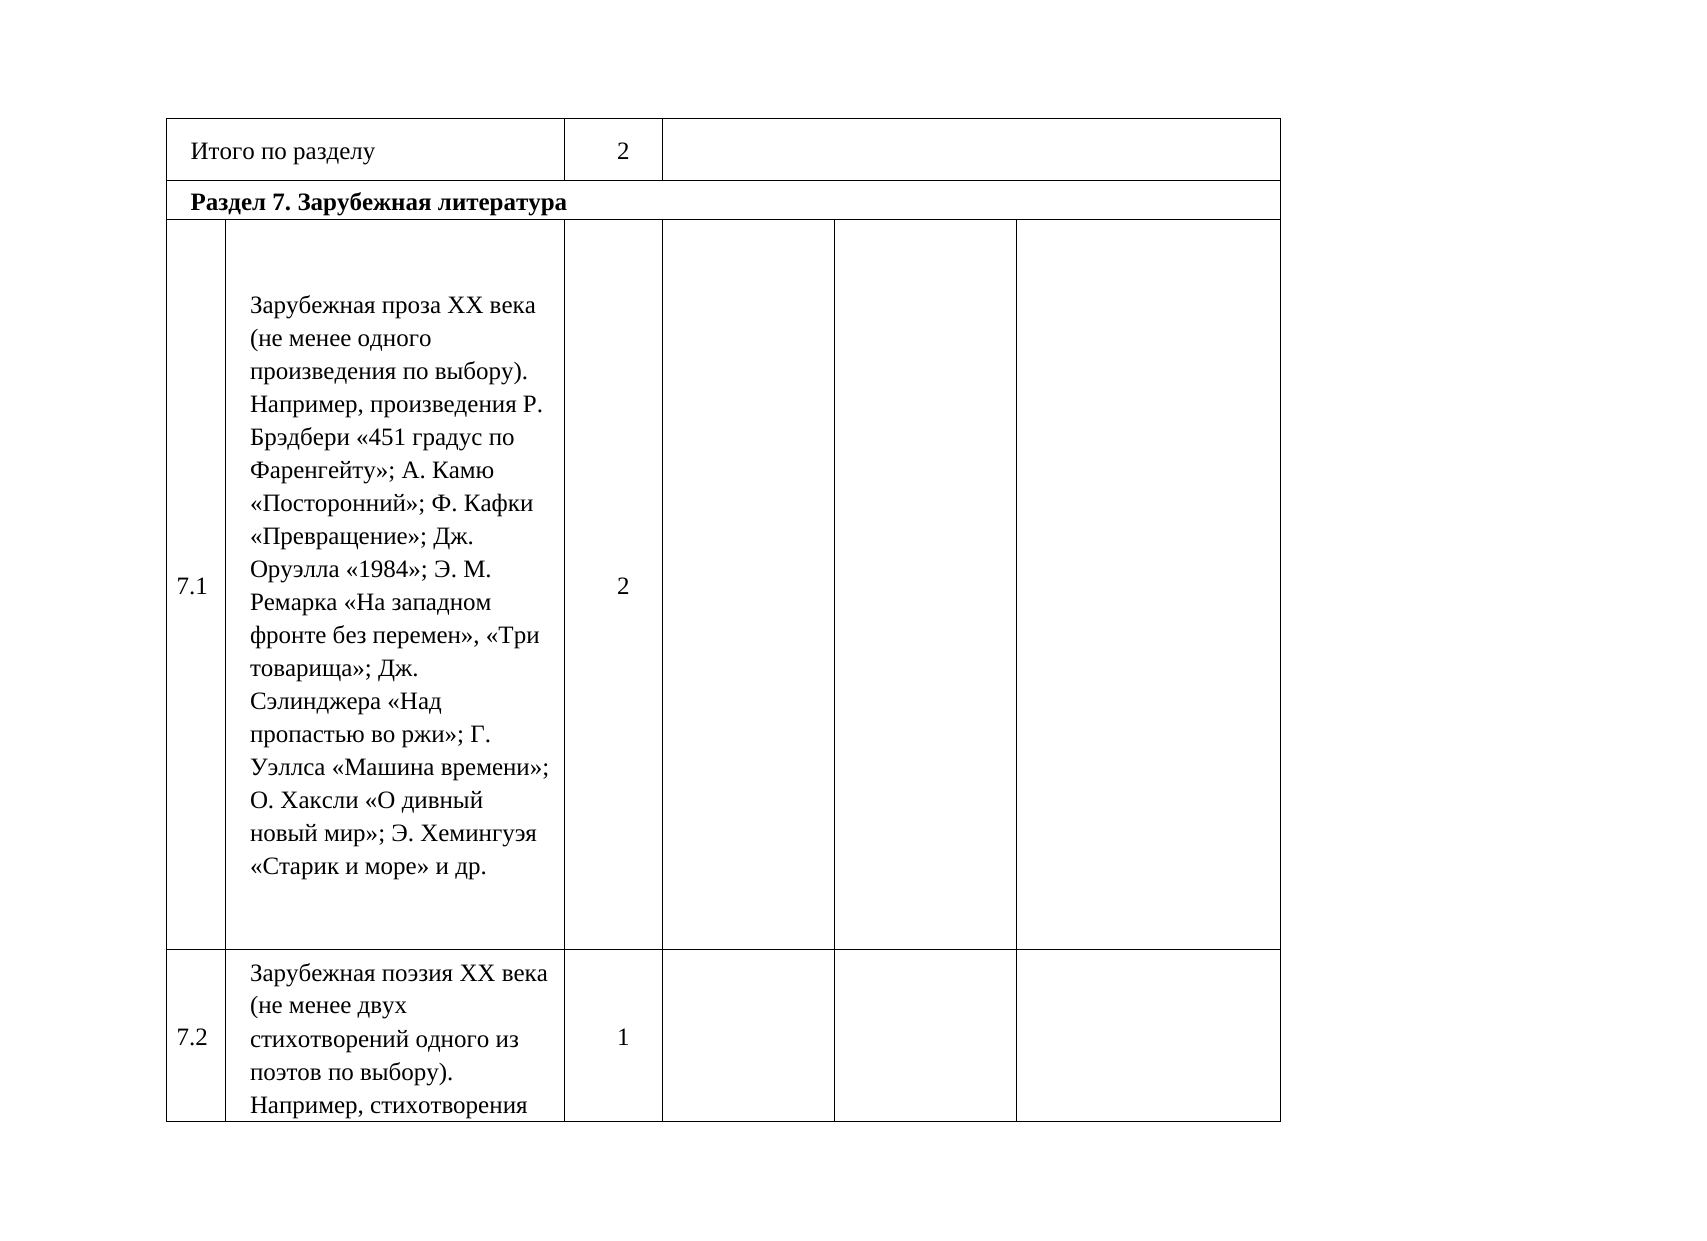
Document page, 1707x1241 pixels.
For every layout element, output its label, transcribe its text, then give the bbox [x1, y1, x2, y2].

table_cell [663, 220, 834, 949]
table_cell 2 [565, 119, 662, 180]
table_cell Итого по разделу [167, 119, 564, 180]
table_cell [835, 220, 1016, 949]
table_cell [1017, 950, 1280, 1121]
table_cell [835, 950, 1016, 1121]
table_cell [663, 950, 834, 1121]
table_cell 7.1 [167, 220, 225, 949]
table_cell 1 [565, 950, 662, 1121]
table_cell Зарубежная проза XX века (не менее одного произведения по выбору). Например, произведения Р. Брэдбери «451 градус по Фаренгейту»; А. Камю «Посторонний»; Ф. Кафки «Превращение»; Дж. Оруэлла «1984»; Э. М. Ремарка «На западном фронте без перемен», «Три товарища»; Дж. Сэлинджера «Над пропастью во ржи»; Г. Уэллса «Машина времени»; О. Хаксли «О дивный новый мир»; Э. Хемингуэя «Старик и море» и др. [226, 220, 564, 949]
table_cell [663, 119, 1280, 180]
table_cell Раздел 7. Зарубежная литература [167, 181, 1280, 219]
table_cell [226, 950, 564, 1121]
table_cell [1017, 220, 1280, 949]
table_cell 2 [565, 220, 662, 949]
table_cell 7.2 [167, 950, 225, 1121]
